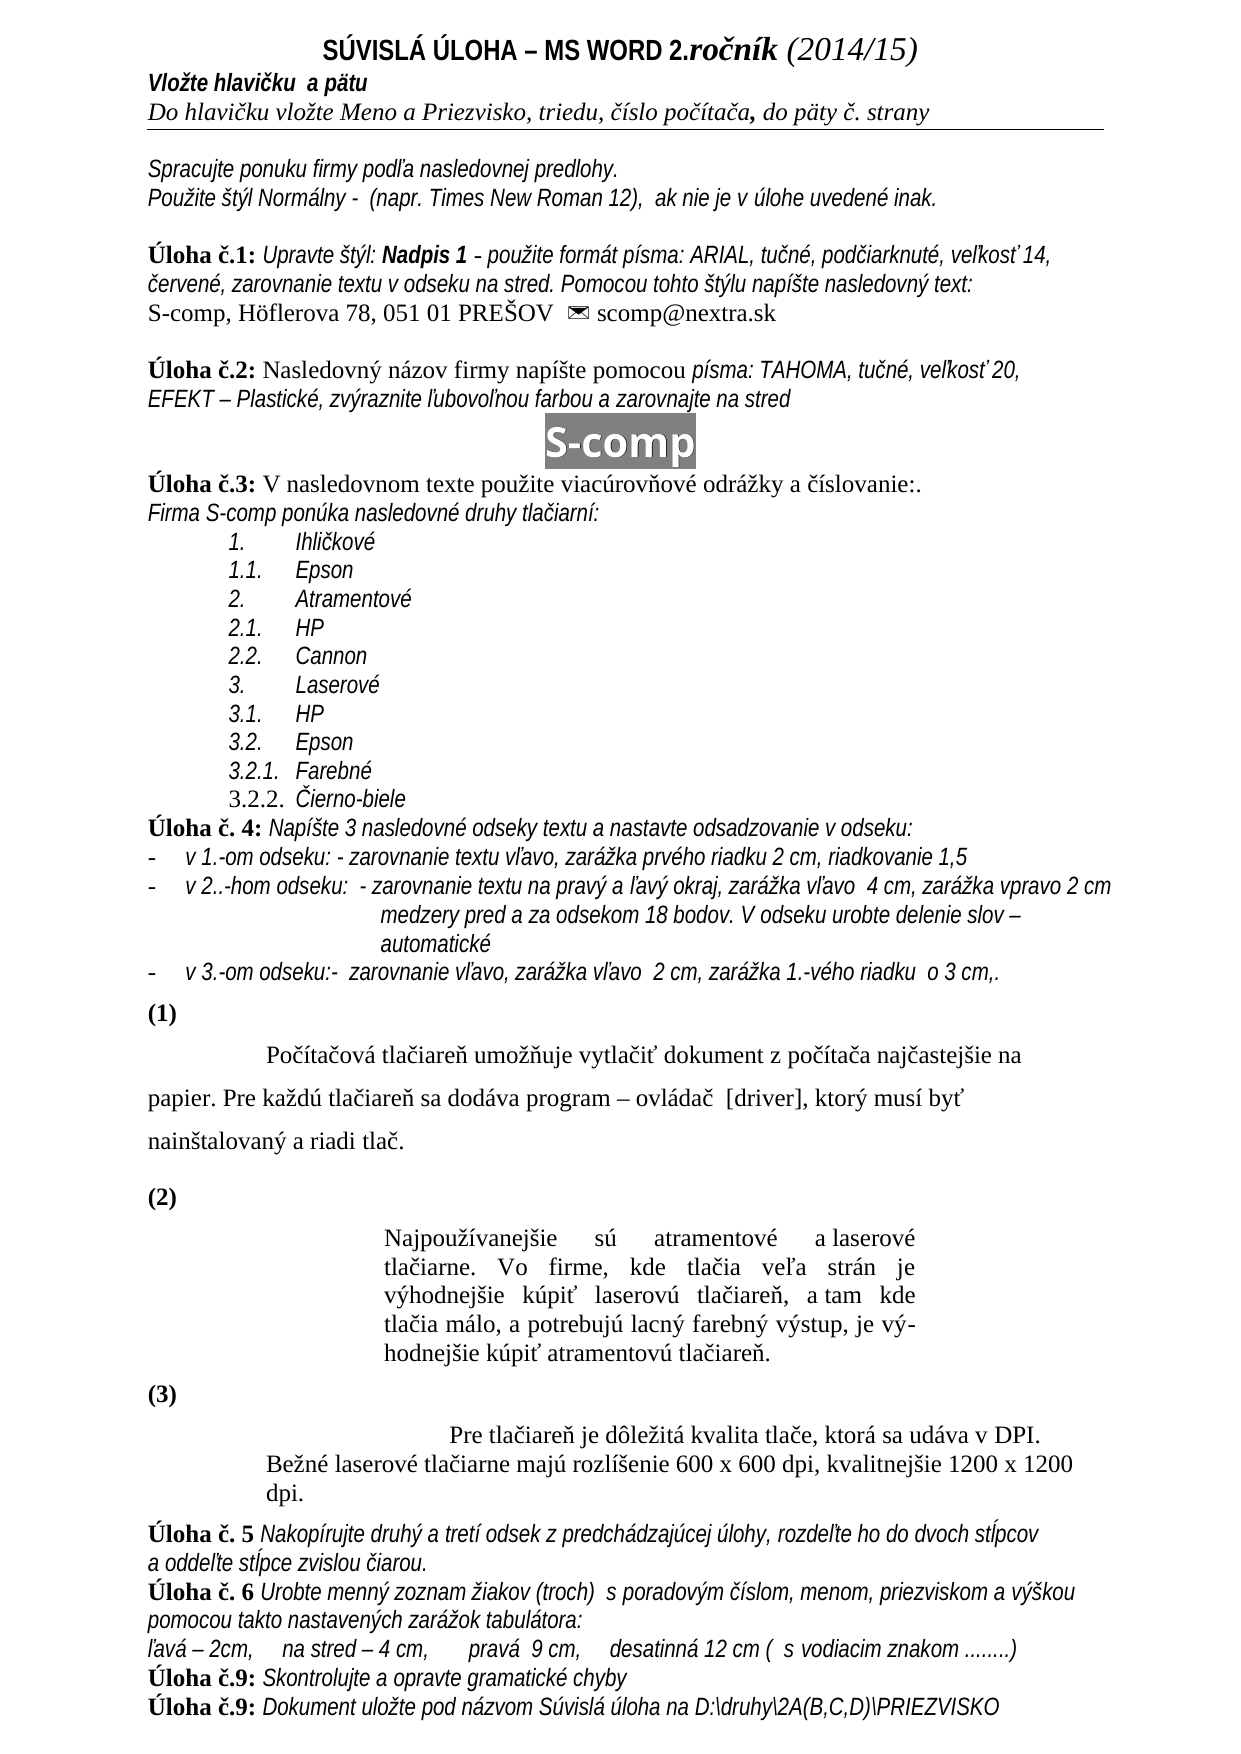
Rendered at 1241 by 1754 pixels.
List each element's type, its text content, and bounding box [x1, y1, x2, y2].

subtitle Vložte hlavičku a pätu [148, 68, 1093, 97]
list Atramentové [148, 584, 1093, 613]
text (1) [148, 998, 1093, 1027]
list Epson [148, 727, 1093, 756]
text Úloha č.1: Upravte štýl: Nadpis 1 - použite formát písma: ARIAL, tučné, podčiarknuté, veľkosť 14, červené, zarovnanie textu v odseku na stred. Pomocou tohto štýlu napíšte nasledovný text: [148, 240, 1093, 298]
list Cannon [148, 641, 1093, 670]
text Úloha č. 4: Napíšte 3 nasledovné odseky textu a nastavte odsadzovanie v odseku: [148, 813, 1104, 842]
list Ihličkové [148, 527, 1093, 555]
list Čierno-biele [148, 784, 1093, 813]
text Počítačová tlačiareň umožňuje vytlačiť dokument z počítača najčastejšie na papier. Pre každú tlačiareň sa dodáva program – ovládač [driver], ktorý musí byť nainštalovaný a riadi tlač. [148, 1040, 1093, 1155]
list Farebné [148, 756, 1093, 784]
text medzery pred a za odsekom 18 bodov. V odseku urobte delenie slov – [369, 900, 1104, 928]
text Pre tlačiareň je dôležitá kvalita tlače, ktorá sa udáva v DPI. Bežné laserové tlačiarne majú rozlíšenie 600 x 600 dpi, kvalitnejšie 1200 x 1200 dpi. [266, 1420, 1093, 1507]
text ľavá – 2cm, na stred – , pravá , desatinná ( s vodiacim znakom ........) [148, 1634, 1104, 1663]
list HP [148, 613, 1093, 641]
text Najpoužívanejšie sú atramentové a laserové tlačiarne. Vo firme, kde tlačia veľa strán je výhodnejšie kúpiť laserovú tlačiareň, a tam kde tlačia málo, a potrebujú lacný farebný výstup, je výhodnejšie kúpiť atramentovú tlačiareň. [384, 1223, 915, 1367]
text Úloha č.9: Dokument uložte pod názvom Súvislá úloha na D:\druhy\2A(B,C,D)\PRIEZVISKO [148, 1692, 1093, 1721]
text Do hlavičku vložte Meno a Priezvisko, triedu, číslo počítača, do päty č. strany [148, 97, 1141, 125]
text Úloha č. 5 Nakopírujte druhý a tretí odsek z predchádzajúcej úlohy, rozdeľte ho do dvoch stĺpcov a oddeľte stĺpce zvislou čiarou. [148, 1519, 1104, 1577]
list v 1.-om odseku: - zarovnanie textu vľavo, zarážka prvého riadku , riadkovanie 1,5 [148, 842, 1104, 871]
list v 2..-hom odseku: - zarovnanie textu na pravý a ľavý okraj, zarážka vľavo , zarážka vpravo 2 cm [148, 871, 1137, 900]
text Úloha č.9: Skontrolujte a opravte gramatické chyby [148, 1663, 1104, 1692]
title SÚVISLÁ ÚLOHA – MS WORD 2.ročník (2014/15) [148, 29, 1093, 68]
text automatické [369, 928, 1104, 957]
text S-comp, Höflerova 78, 051 01 PREŠOV scomp@nextra.sk [148, 298, 1093, 326]
text Spracujte ponuku firmy podľa nasledovnej predlohy. [148, 154, 1093, 183]
list Epson [148, 555, 1093, 584]
list HP [148, 698, 1093, 727]
text Úloha č.3: V nasledovnom texte použite viacúrovňové odrážky a číslovanie:. [148, 469, 1093, 498]
text Úloha č.2: Nasledovný názov firmy napíšte pomocou písma: TAHOMA, tučné, veľkosť 20, EFEKT – Plastické, zvýraznite ľubovoľnou farbou a zarovnajte na stred [148, 355, 1093, 412]
text Úloha č. 6 Urobte menný zoznam žiakov (troch) s poradovým číslom, menom, priezviskom a výškou pomocou takto nastavených zarážok tabulátora: [148, 1577, 1104, 1634]
text Použite štýl Normálny - (napr. Times New Roman 12), ak nie je v úlohe uvedené inak. [148, 183, 1093, 211]
list Laserové [148, 670, 1093, 698]
list v 3.-om odseku:- zarovnanie vľavo, zarážka vľavo , zarážka 1.-vého riadku o 3 cm,. [148, 957, 1104, 986]
text (2) [148, 1182, 1093, 1210]
text Firma S-comp ponúka nasledovné druhy tlačiarní: [148, 498, 1093, 527]
text S-comp [148, 412, 1093, 469]
text (3) [148, 1379, 1093, 1408]
